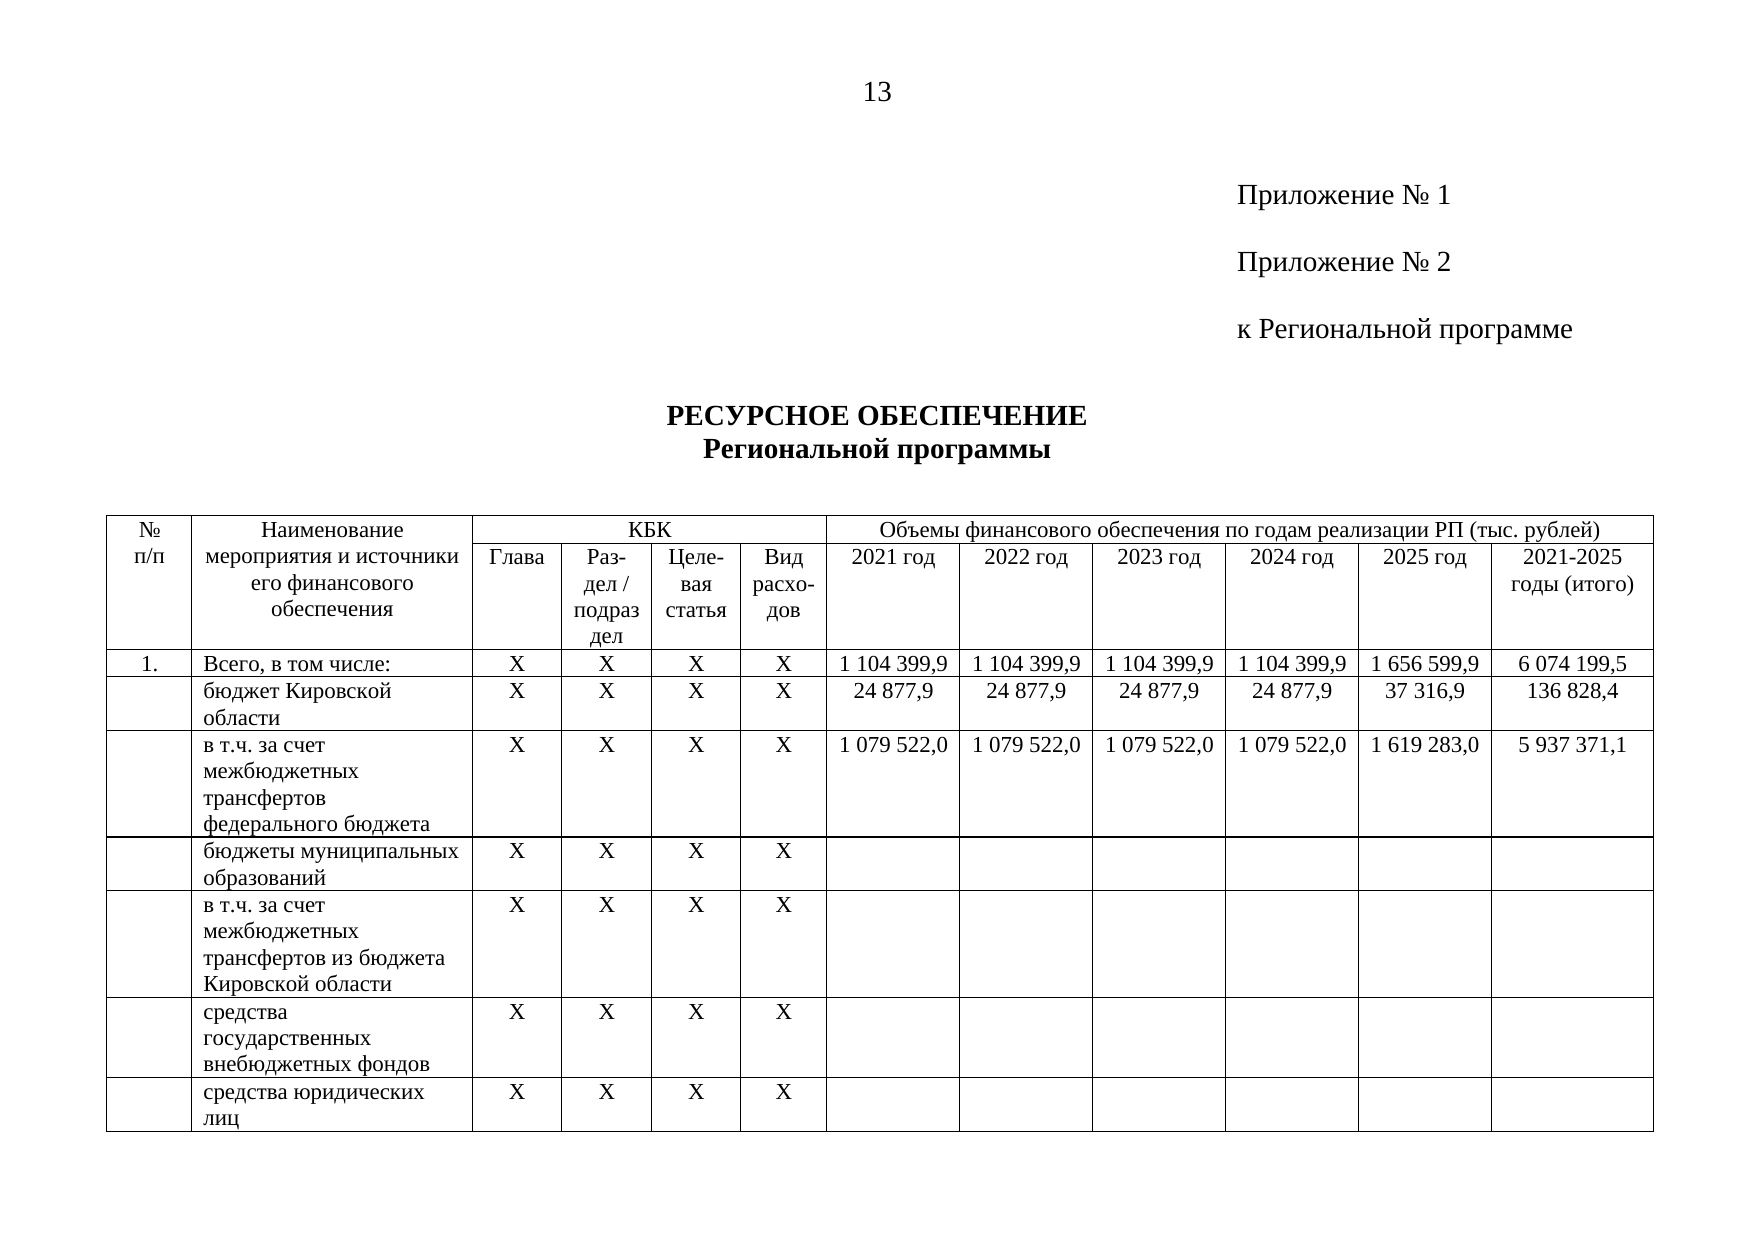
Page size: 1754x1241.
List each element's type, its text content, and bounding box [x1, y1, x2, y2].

table_cell X [741, 891, 826, 997]
table_cell [107, 891, 191, 997]
table_cell X [473, 731, 561, 836]
table_cell 6 074 199,5 [1492, 650, 1653, 676]
table_cell [1492, 838, 1653, 890]
table_cell [107, 838, 191, 890]
table_cell 24 877,9 [960, 677, 1092, 730]
table_cell [1093, 998, 1225, 1077]
table_cell 1 079 522,0 [1226, 731, 1358, 836]
table_cell X [562, 731, 651, 836]
table_cell X [562, 677, 651, 730]
table_cell [827, 891, 959, 997]
table_cell X [741, 677, 826, 730]
table_cell [107, 731, 191, 836]
table_cell 2021-2025 годы (итого) [1492, 544, 1653, 649]
table_cell [107, 677, 191, 730]
table_cell Глава [473, 544, 561, 649]
table_cell Всего, в том числе: [192, 650, 472, 676]
table_cell [1492, 998, 1653, 1077]
table_header Объемы финансового обеспечения по годам реализации РП (тыс. рублей) [827, 516, 1653, 542]
table_header КБК [473, 516, 826, 542]
table_cell [960, 891, 1092, 997]
table_cell [107, 1078, 191, 1131]
table_cell X [562, 998, 651, 1077]
table_cell [1093, 838, 1225, 890]
table_cell 1 079 522,0 [960, 731, 1092, 836]
table_cell [960, 998, 1092, 1077]
table_cell X [562, 650, 651, 676]
table_cell 1 104 399,9 [827, 650, 959, 676]
table_cell 2022 год [960, 544, 1092, 649]
table_cell [1492, 1078, 1653, 1131]
table_cell X [652, 650, 740, 676]
table_cell [1226, 1078, 1358, 1131]
table_cell X [473, 1078, 561, 1131]
table_cell X [473, 677, 561, 730]
table_cell 5 937 371,1 [1492, 731, 1653, 836]
table_cell 136 828,4 [1492, 677, 1653, 730]
table_cell 37 316,9 [1359, 677, 1491, 730]
table_cell 2024 год [1226, 544, 1358, 649]
table_cell X [741, 650, 826, 676]
table_cell X [652, 838, 740, 890]
table_cell 1 619 283,0 [1359, 731, 1491, 836]
table_cell 2023 год [1093, 544, 1225, 649]
table_cell [1226, 998, 1358, 1077]
table_cell 2021 год [827, 544, 959, 649]
table_cell [960, 838, 1092, 890]
table_header Наименование мероприятия и источники его финансового обеспечения [192, 516, 472, 649]
table_cell [107, 998, 191, 1077]
table_cell X [652, 731, 740, 836]
table_cell X [562, 891, 651, 997]
table_cell [1359, 1078, 1491, 1131]
table_cell X [473, 891, 561, 997]
table_cell 24 877,9 [1226, 677, 1358, 730]
table_cell в т.ч. за счет межбюджетных трансфертов федерального бюджета [192, 731, 472, 836]
table_cell X [562, 1078, 651, 1131]
table_cell X [473, 838, 561, 890]
table_cell Вид расхо-дов [741, 544, 826, 649]
table_cell 2025 год [1359, 544, 1491, 649]
table_cell [1492, 891, 1653, 997]
table_cell X [652, 998, 740, 1077]
table_cell 1 104 399,9 [1226, 650, 1358, 676]
table_cell [1093, 891, 1225, 997]
table_cell [827, 1078, 959, 1131]
table_cell [1226, 838, 1358, 890]
table_cell 1 079 522,0 [1093, 731, 1225, 836]
table_cell X [473, 998, 561, 1077]
table_cell 1 104 399,9 [1093, 650, 1225, 676]
table_cell X [652, 677, 740, 730]
table_cell X [473, 650, 561, 676]
table_cell средства государственных внебюджетных фондов [192, 998, 472, 1077]
table_cell в т.ч. за счет межбюджетных трансфертов из бюджета Кировской области [192, 891, 472, 997]
table_cell X [741, 838, 826, 890]
table_cell средства юридических лиц [192, 1078, 472, 1131]
table_cell [827, 998, 959, 1077]
table_cell X [741, 1078, 826, 1131]
table_cell [1226, 891, 1358, 997]
table_cell [1359, 838, 1491, 890]
text РЕСУРСНОЕ ОБЕСПЕЧЕНИЕ [118, 398, 1636, 431]
table_cell [1359, 998, 1491, 1077]
table_cell Раз-дел / подраздел [562, 544, 651, 649]
table_cell [827, 838, 959, 890]
table_cell X [652, 1078, 740, 1131]
table_cell Целе-вая статья [652, 544, 740, 649]
table_cell 1 656 599,9 [1359, 650, 1491, 676]
table_cell [1093, 1078, 1225, 1131]
table_cell 24 877,9 [827, 677, 959, 730]
table_cell бюджеты муниципальных образований [192, 838, 472, 890]
table_header № п/п [107, 516, 191, 649]
table_cell X [562, 838, 651, 890]
table_cell 24 877,9 [1093, 677, 1225, 730]
table_cell бюджет Кировской области [192, 677, 472, 730]
table_cell [1359, 891, 1491, 997]
table_cell X [741, 998, 826, 1077]
table_cell X [741, 731, 826, 836]
table_cell X [652, 891, 740, 997]
table_cell 1 104 399,9 [960, 650, 1092, 676]
table_cell 1 079 522,0 [827, 731, 959, 836]
text Региональной программы [118, 431, 1636, 465]
table_header Приложение № 1 Приложение № 2 к Региональной программе [1226, 177, 1647, 345]
table_cell 1. [107, 650, 191, 676]
table_cell [960, 1078, 1092, 1131]
